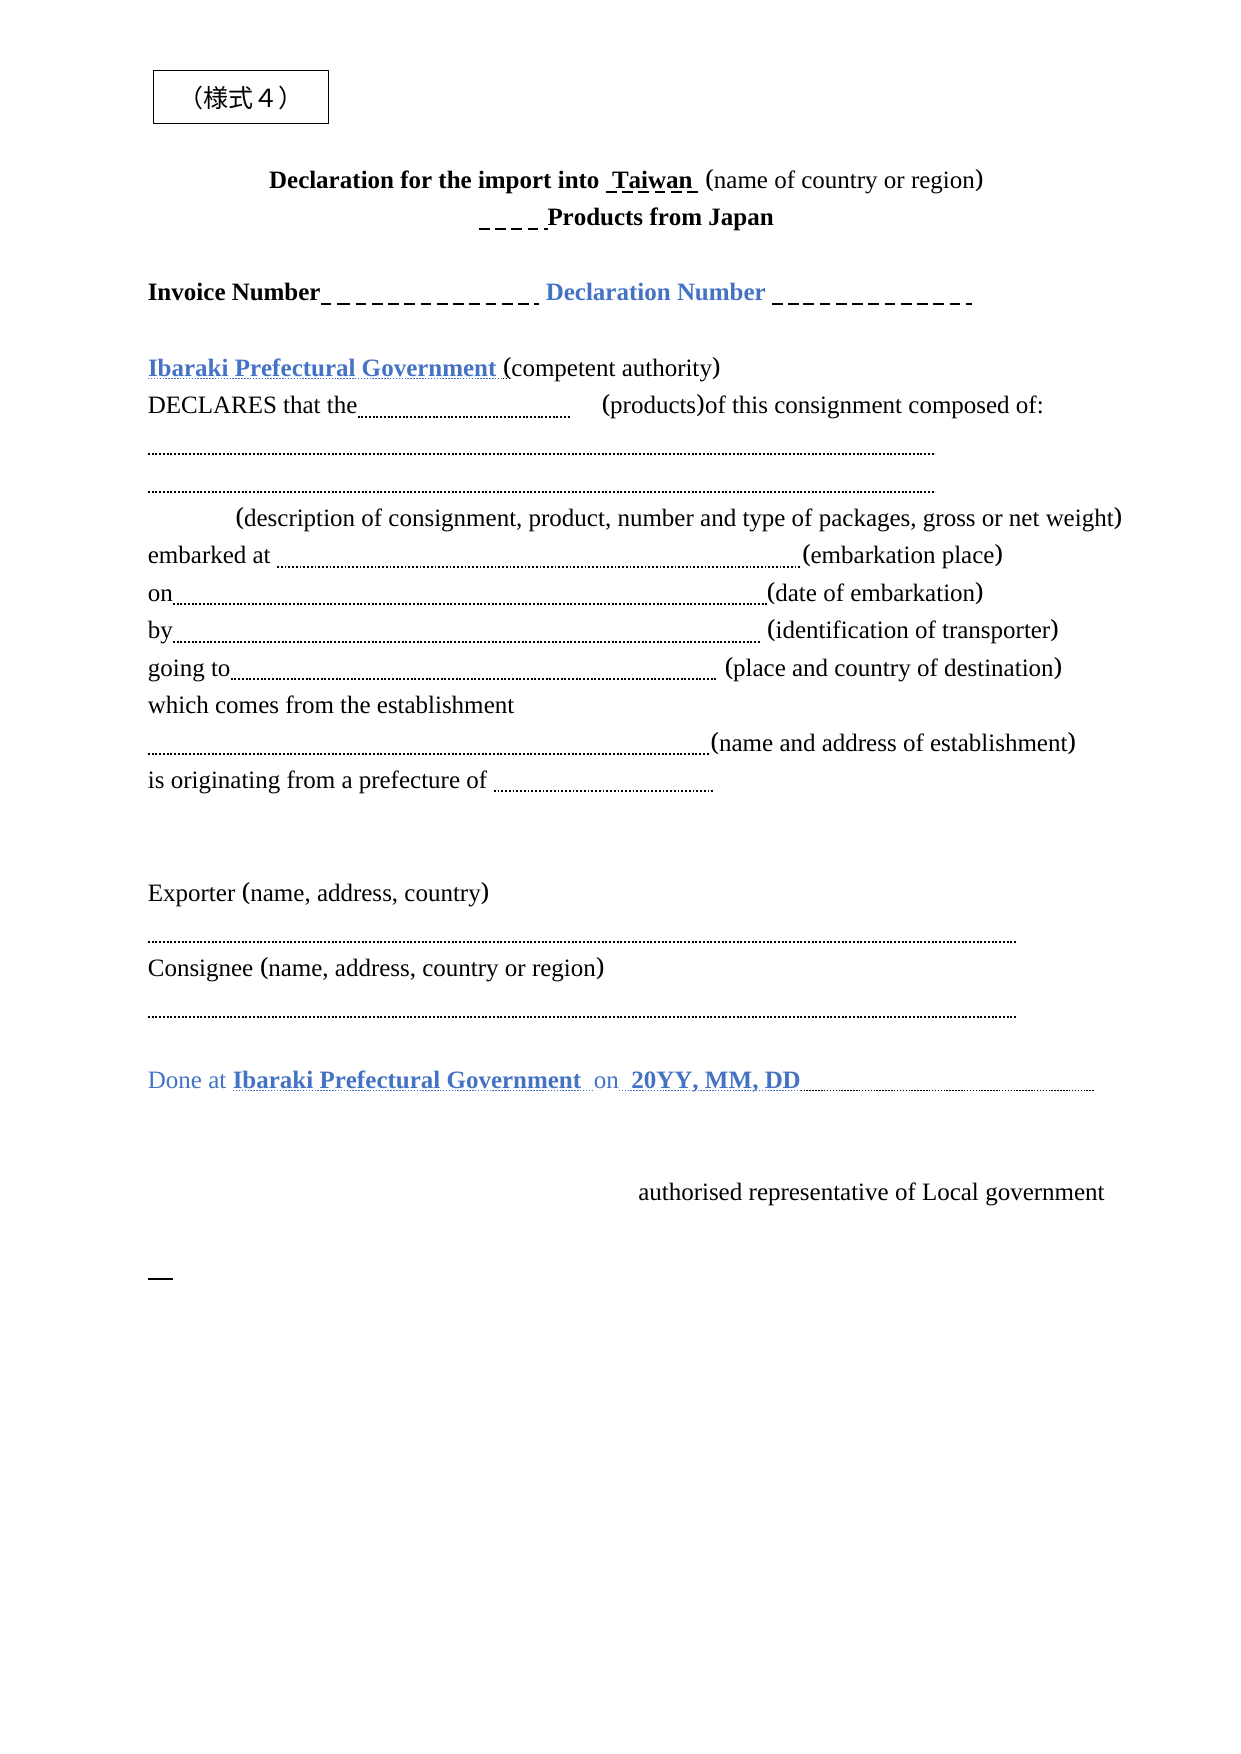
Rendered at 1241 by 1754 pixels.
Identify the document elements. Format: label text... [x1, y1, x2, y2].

text which comes from the establishment [148, 686, 1104, 723]
text (description of consignment, product, number and type of packages, gross or net weight) [148, 498, 1122, 536]
text Declaration for the import into Taiwan (name of country or region) [148, 161, 1104, 198]
text Exporter (name, address, country) [148, 873, 1104, 911]
text DECLARES that the (products)of this consignment composed of: [148, 386, 1104, 423]
text going to (place and country of destination) [148, 648, 1104, 686]
text (name and address of establishment) [148, 723, 1104, 761]
text Consignee (name, address, country or region) [148, 948, 1104, 986]
text Products from Japan [148, 198, 1104, 236]
text authorised representative of Local government [148, 1173, 1104, 1211]
text by (identification of transporter) [148, 611, 1104, 648]
text Done at Ibaraki Prefectural Government on 20YY, MM, DD [148, 1061, 1104, 1098]
text is originating from a prefecture of [148, 761, 1104, 798]
text Invoice Number Declaration Number [148, 273, 1104, 311]
text embarked at (embarkation place) [148, 536, 1104, 573]
text on (date of embarkation) [148, 573, 1104, 611]
text Ibaraki Prefectural Government (competent authority) [148, 348, 1104, 386]
